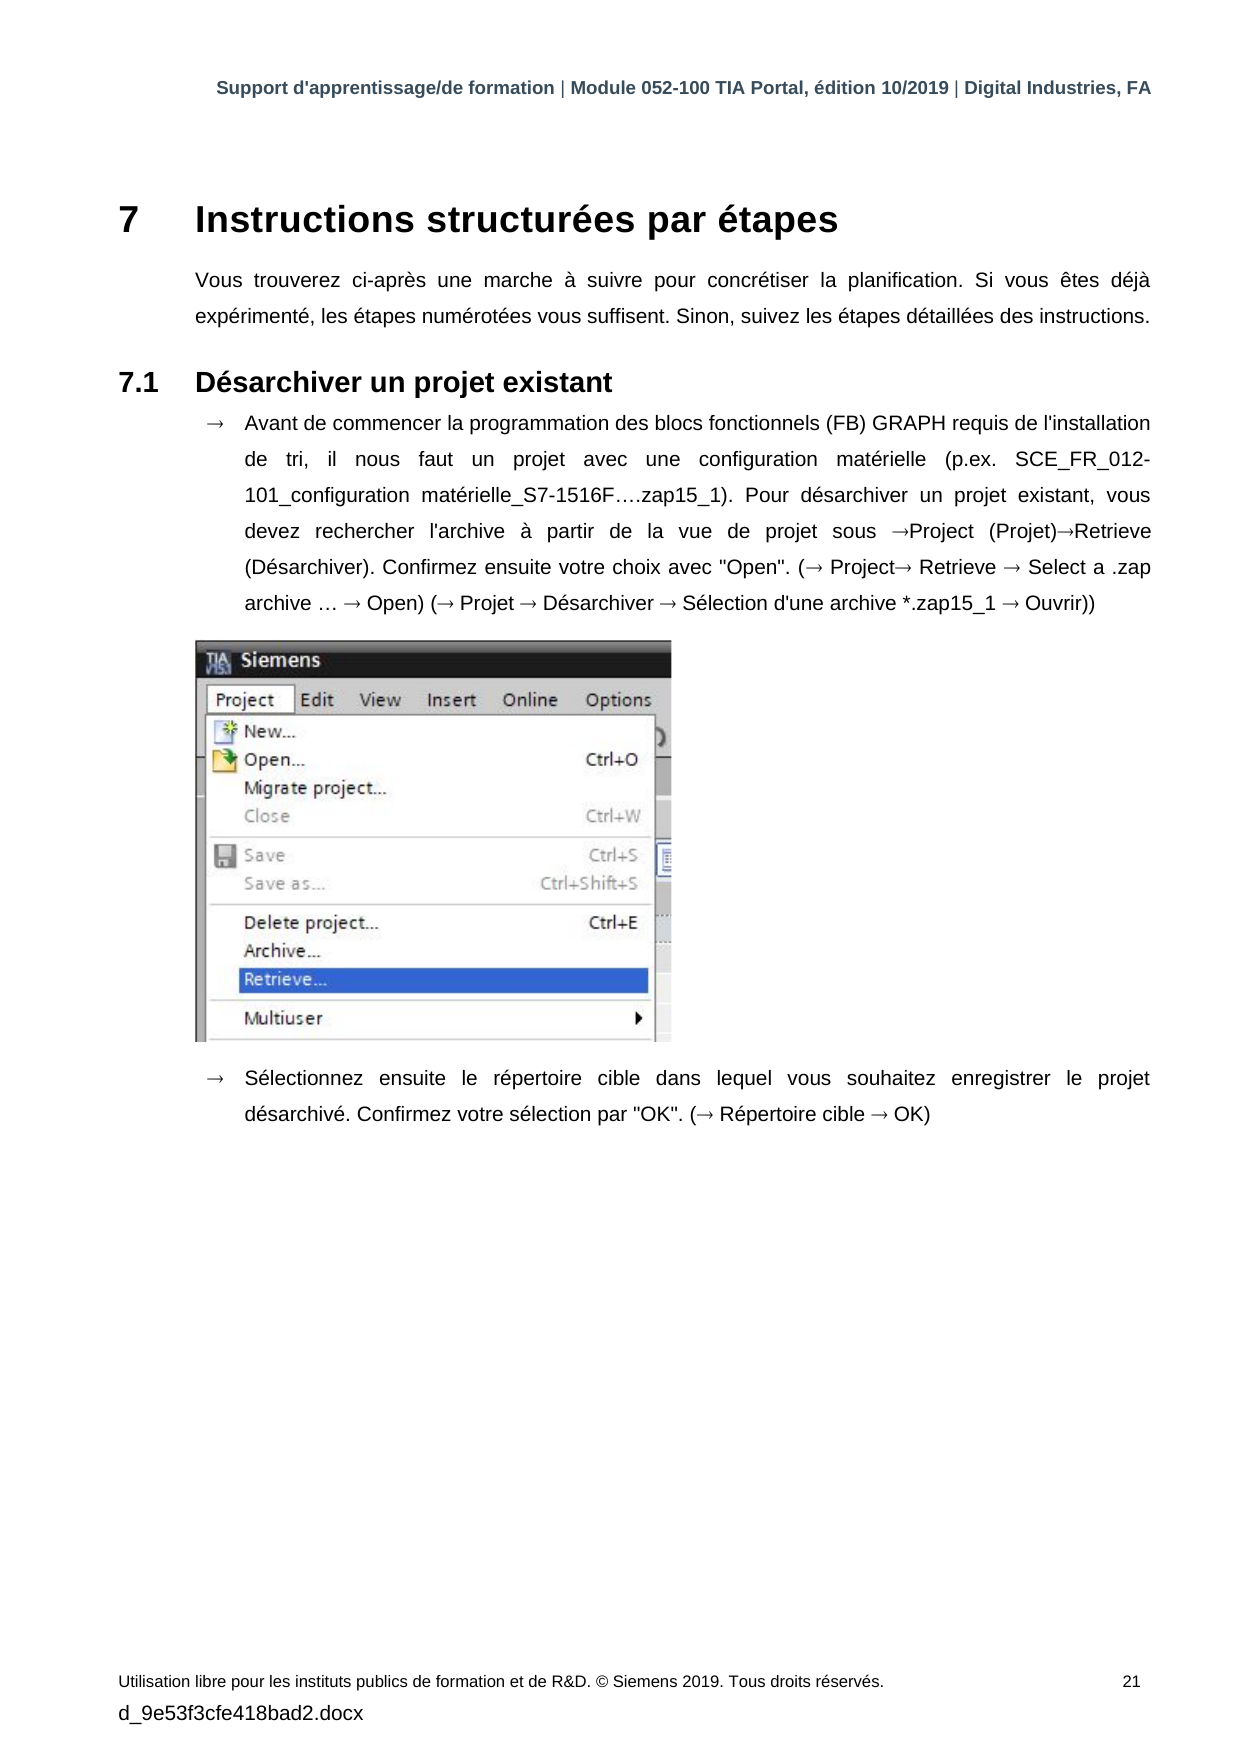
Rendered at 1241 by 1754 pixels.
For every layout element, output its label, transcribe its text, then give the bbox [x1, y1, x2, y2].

subtitle Désarchiver un projet existant [118, 365, 1152, 398]
text Sélectionnez ensuite le répertoire cible dans lequel vous souhaitez enregistrer le projet désarchivé. Confirmez votre sélection par "OK". ( Répertoire cible OK) [207, 1066, 1152, 1126]
text Avant de commencer la programmation des blocs fonctionnels (FB) GRAPH requis de l'installation de tri, il nous faut un projet avec une configuration matérielle (p.ex. SCE_FR_012-101_configuration matérielle_S7-1516F….zap15_1). Pour désarchiver un projet existant, vous devez rechercher l'archive à partir de la vue de projet sous Project (Projet)Retrieve (Désarchiver). Confirmez ensuite votre choix avec "Open". ( Project Retrieve Select a .zap archive … Open) ( Projet Désarchiver Sélection d'une archive *.zap15_1 Ouvrir)) [207, 411, 1152, 615]
picture [194, 639, 672, 1042]
subtitle Instructions structurées par étapes [118, 198, 1152, 241]
text Vous trouverez ci-après une marche à suivre pour concrétiser la planification. Si vous êtes déjà expérimenté, les étapes numérotées vous suffisent. Sinon, suivez les étapes détaillées des instructions. [195, 268, 1152, 328]
